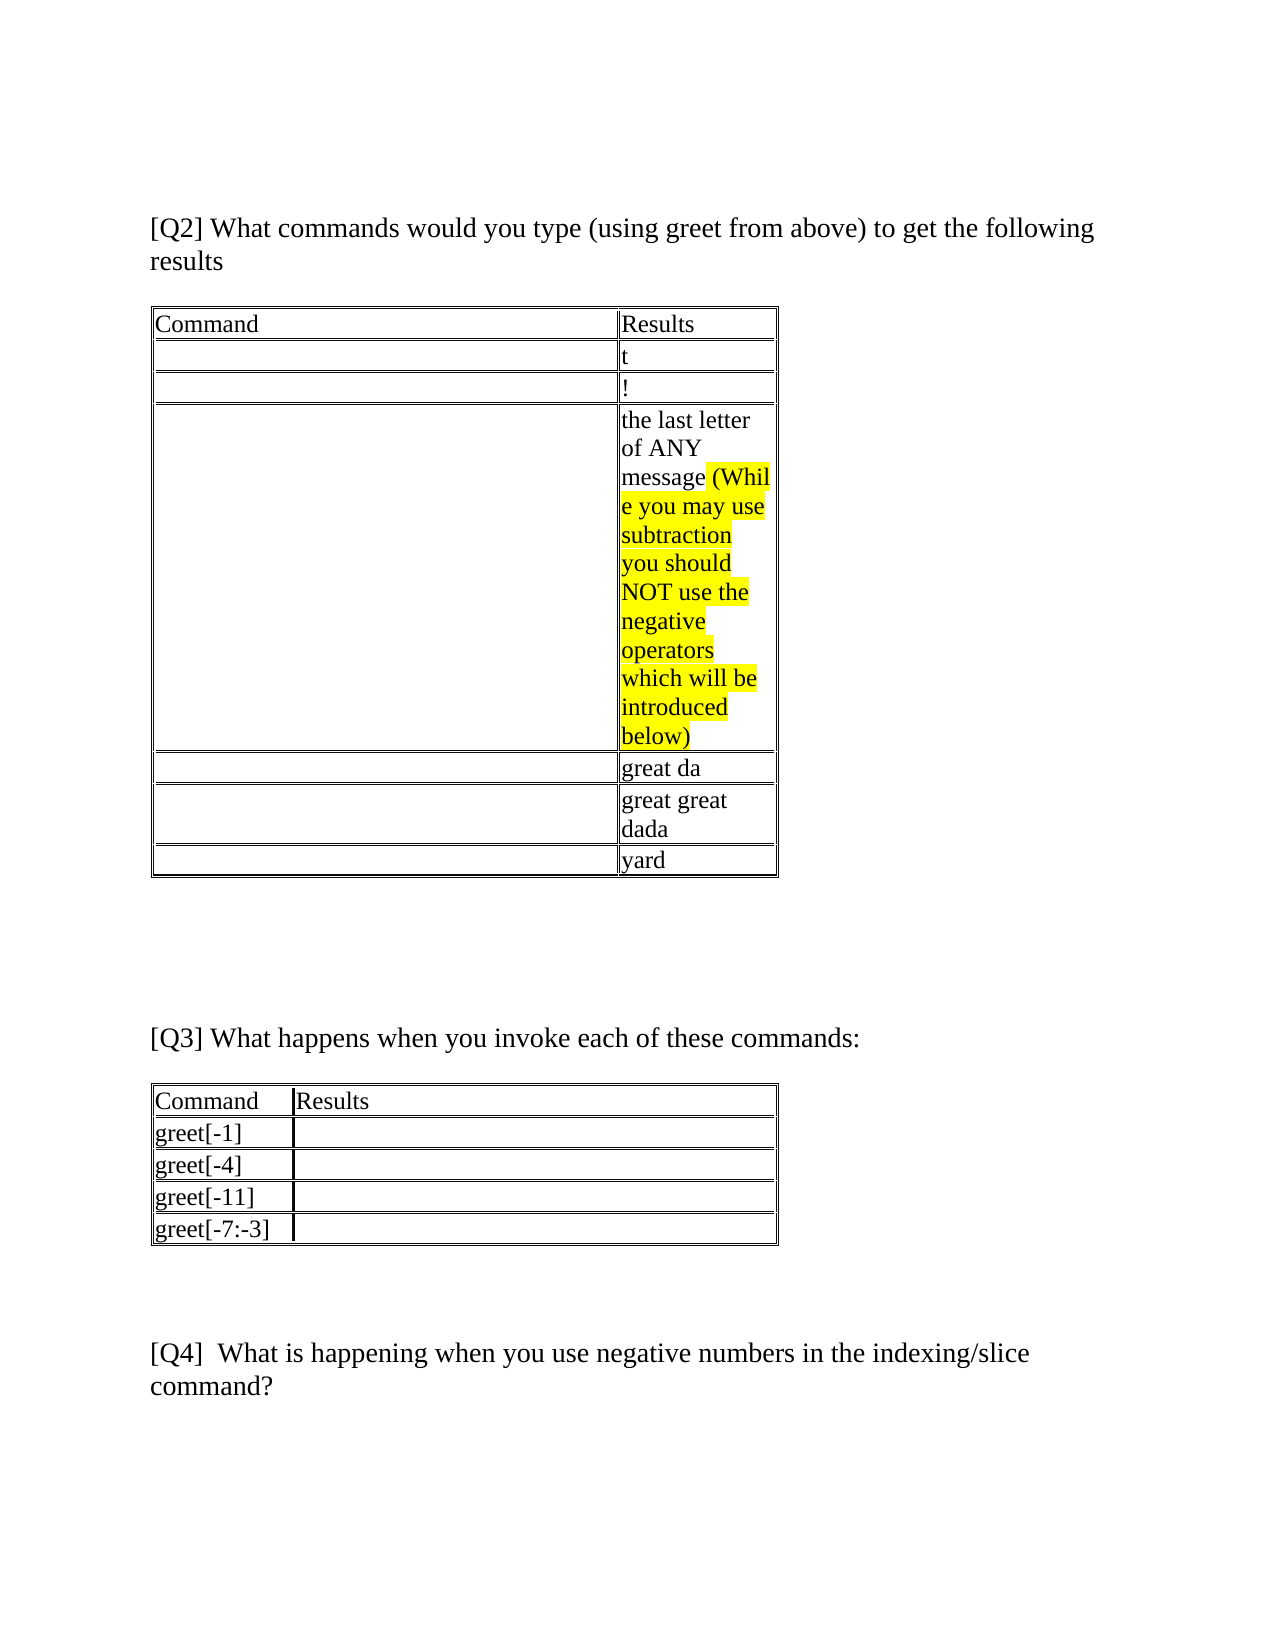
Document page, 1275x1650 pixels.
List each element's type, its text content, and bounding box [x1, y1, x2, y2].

table_cell [154, 338, 617, 369]
table_header Results [293, 1086, 776, 1115]
table_cell [154, 843, 619, 874]
table_cell greet[-11] [152, 1179, 293, 1211]
table_cell [152, 782, 619, 842]
table_cell [154, 370, 617, 401]
table_header Command [154, 1086, 293, 1115]
table_cell greet[-4] [152, 1147, 293, 1179]
table_cell [293, 1115, 777, 1147]
table_cell [293, 1179, 777, 1211]
table_cell greet[-7:-3] [152, 1211, 293, 1243]
table_cell t [620, 338, 776, 369]
table_cell yard [619, 843, 776, 874]
table_cell [152, 750, 619, 782]
table_cell the last letter of ANY message (While you may use subtraction you should NOT use the negative operators which will be introduced below) [620, 401, 776, 750]
table_header Results [619, 309, 776, 337]
text [Q2] What commands would you type (using greet from above) to get the following results [150, 212, 1125, 276]
table_cell ! [620, 370, 776, 401]
table_cell [293, 1211, 777, 1243]
table_cell [293, 1147, 777, 1179]
text [Q4] What is happening when you use negative numbers in the indexing/slice command? [150, 1337, 1125, 1401]
text [Q3] What happens when you invoke each of these commands: [150, 1021, 1125, 1053]
table_cell great da [619, 750, 777, 782]
table_cell greet[-1] [152, 1115, 293, 1147]
table_header Command [154, 309, 619, 337]
table_cell great great dada [619, 782, 777, 842]
table_cell [154, 401, 617, 750]
